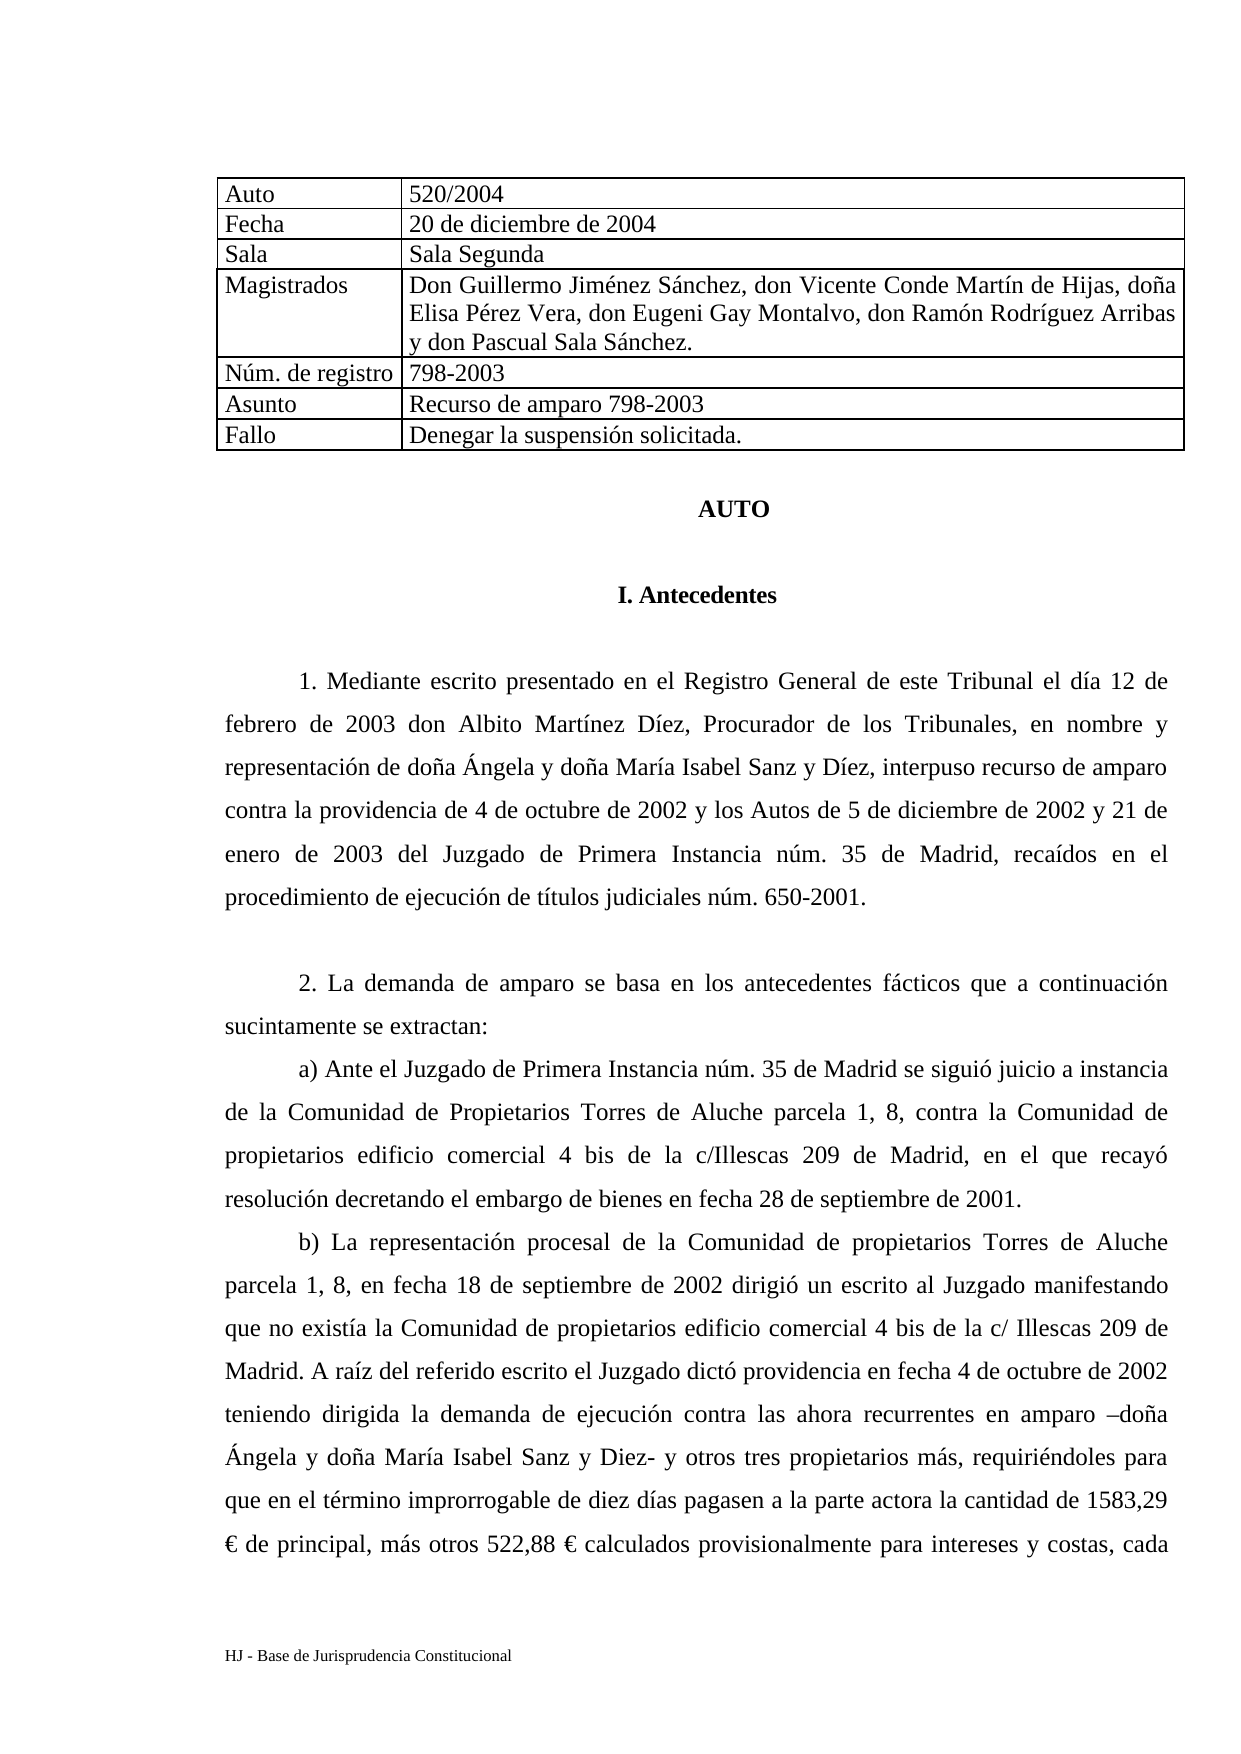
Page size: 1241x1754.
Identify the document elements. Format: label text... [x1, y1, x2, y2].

table_cell Don Guillermo Jiménez Sánchez, don Vicente Conde Martín de Hijas, doña Elisa Pérez Vera, don Eugeni Gay Montalvo, don Ramón Rodríguez Arribas y don Pascual Sala Sánchez. [403, 270, 1183, 356]
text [224, 1227, 1169, 1557]
table_cell Recurso de amparo 798-2003 [403, 389, 1183, 418]
table_header Auto [218, 179, 401, 207]
table_cell Denegar la suspensión solicitada. [403, 420, 1183, 448]
text a) Ante el Juzgado de Primera Instancia núm. 35 de Madrid se siguió juicio a instancia de la Comunidad de Propietarios Torres de Aluche parcela 1, 8, contra la Comunidad de propietarios edificio comercial 4 bis de la c/Illescas 209 de Madrid, en el que recayó resolución decretando el embargo de bienes en fecha 28 de septiembre de 2001. [224, 1054, 1169, 1212]
text AUTO [224, 494, 1169, 522]
table_cell Fallo [218, 420, 401, 448]
table_cell Asunto [218, 389, 401, 418]
table_cell 20 de diciembre de 2004 [402, 209, 1184, 238]
text 1. Mediante escrito presentado en el Registro General de este Tribunal el día 12 de febrero de 2003 don Albito Martínez Díez, Procurador de los Tribunales, en nombre y representación de doña Ángela y doña María Isabel Sanz y Díez, interpuso recurso de amparo contra la providencia de 4 de octubre de 2002 y los Autos de 5 de diciembre de 2002 y 21 de enero de 2003 del Juzgado de Primera Instancia núm. 35 de Madrid, recaídos en el procedimiento de ejecución de títulos judiciales núm. 650-2001. [224, 666, 1169, 911]
table_cell Sala [218, 240, 401, 268]
table_cell Fecha [218, 209, 401, 238]
text 2. La demanda de amparo se basa en los antecedentes fácticos que a continuación sucintamente se extractan: [224, 968, 1169, 1040]
text I. Antecedentes [224, 580, 1169, 609]
table_cell Magistrados [218, 270, 401, 356]
table_cell Núm. de registro [218, 358, 401, 387]
table_cell 798-2003 [403, 358, 1183, 387]
table_cell Sala Segunda [402, 240, 1184, 268]
table_header 520/2004 [402, 179, 1184, 207]
